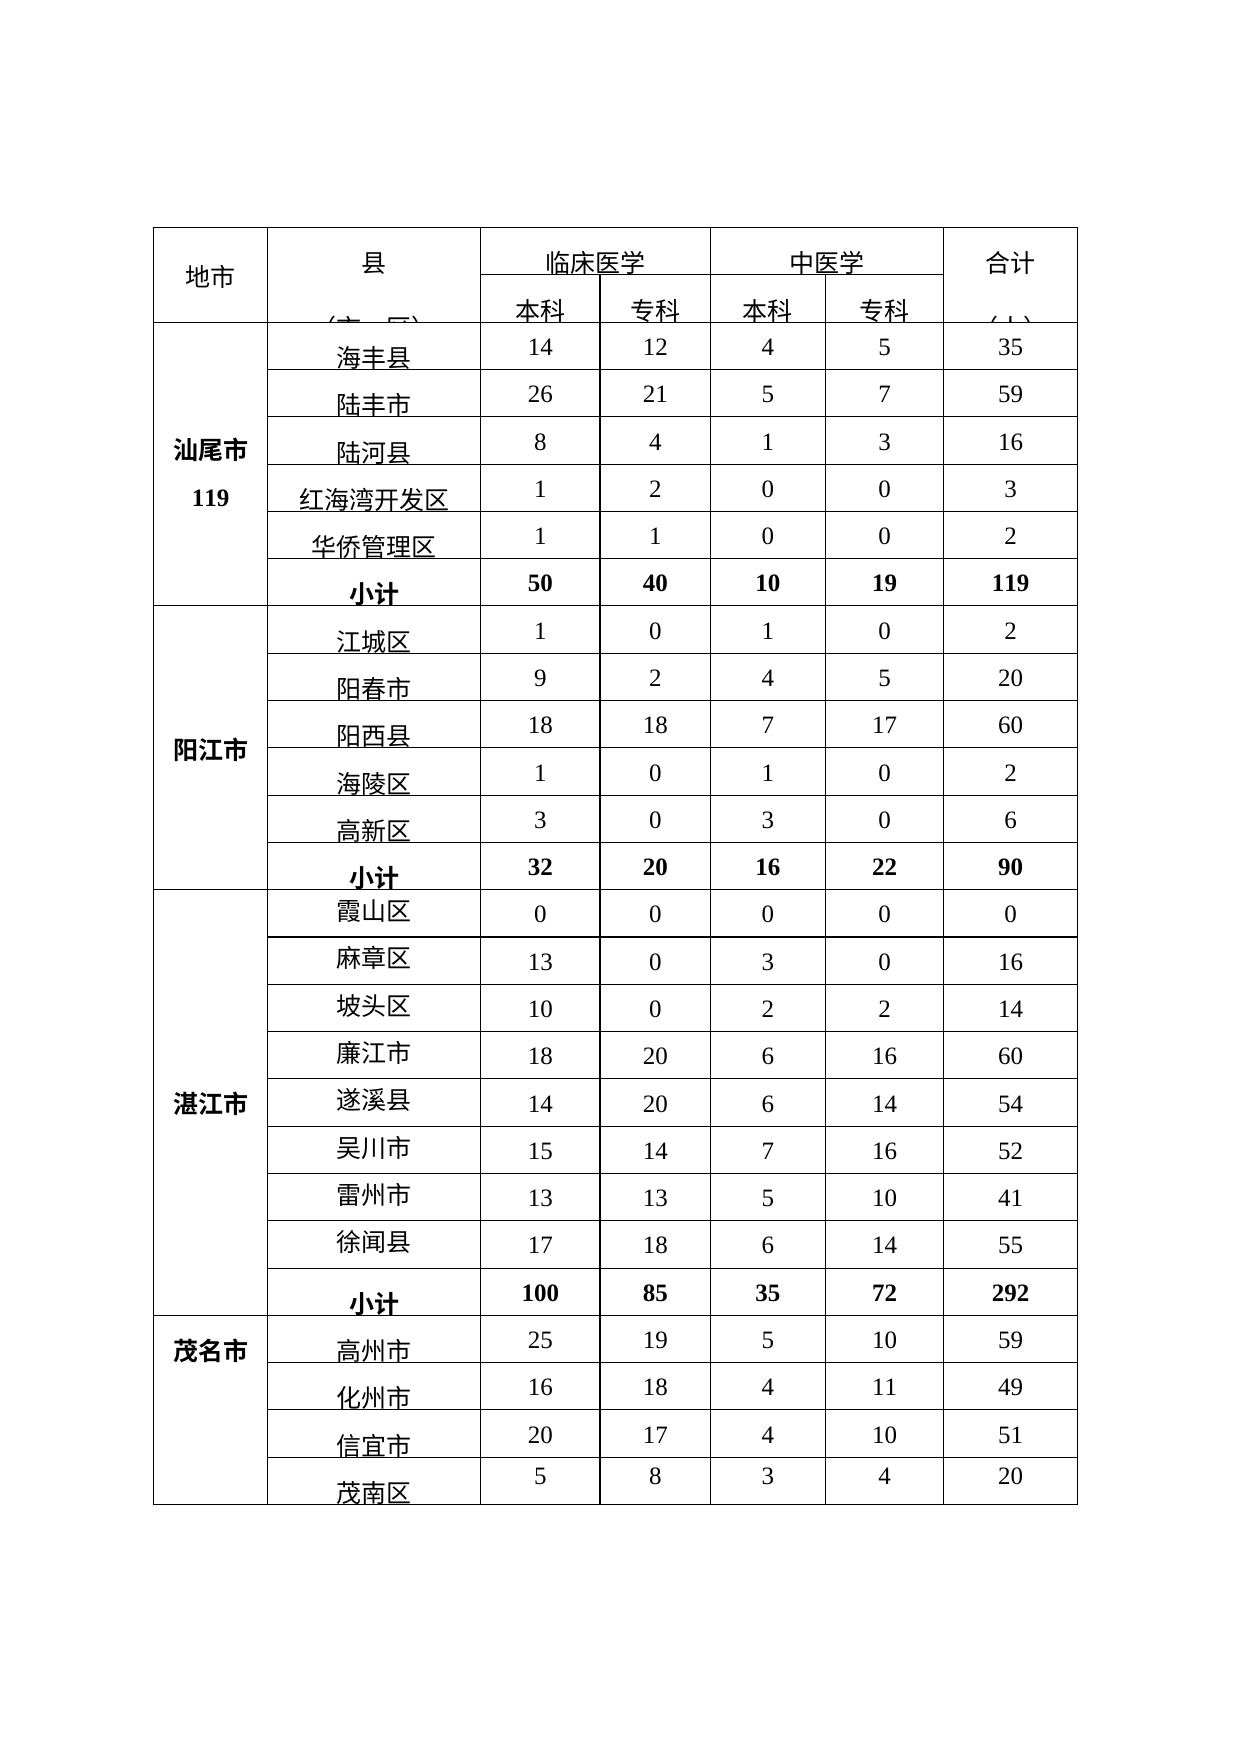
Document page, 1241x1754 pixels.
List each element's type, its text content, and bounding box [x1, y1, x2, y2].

table_cell 红海湾开发区 [268, 465, 480, 511]
table_header 中医学 [711, 228, 943, 274]
table_cell 41 [944, 1174, 1077, 1220]
table_cell 14 [944, 985, 1077, 1031]
table_cell 19 [601, 1316, 710, 1362]
table_cell 20 [944, 1458, 1077, 1504]
table_cell 小计 [268, 843, 480, 889]
table_cell 4 [826, 1458, 943, 1504]
table_cell 1 [711, 417, 825, 463]
table_cell 3 [711, 796, 825, 842]
table_cell 292 [944, 1269, 1077, 1315]
table_cell 52 [944, 1127, 1077, 1173]
table_cell 0 [601, 890, 710, 936]
table_cell 江城区 [268, 606, 480, 653]
table_cell 20 [601, 1079, 710, 1126]
table_cell 1 [711, 606, 825, 653]
table_cell 16 [826, 1127, 943, 1173]
table_header 地市 [154, 228, 267, 322]
table_cell 专科 [601, 275, 710, 322]
table_cell 16 [481, 1363, 599, 1409]
table_cell 湛江市 [154, 890, 267, 1315]
table_cell 85 [601, 1269, 710, 1315]
table_cell 1 [481, 748, 599, 794]
table_cell 5 [711, 1316, 825, 1362]
table_cell 6 [711, 1221, 825, 1267]
table_cell 26 [481, 370, 599, 416]
table_cell 0 [481, 890, 599, 936]
table_cell 徐闻县 [268, 1221, 480, 1267]
table_cell 18 [601, 1363, 710, 1409]
table_cell 5 [826, 654, 943, 700]
table_cell 2 [711, 985, 825, 1031]
table_cell 0 [601, 796, 710, 842]
table_cell 25 [481, 1316, 599, 1362]
table_cell 信宜市 [268, 1410, 480, 1457]
table_cell 6 [944, 796, 1077, 842]
table_cell 18 [481, 1032, 599, 1078]
table_cell 11 [826, 1363, 943, 1409]
table_cell 14 [826, 1079, 943, 1126]
table_cell 10 [826, 1410, 943, 1457]
table_cell 霞山区 [268, 890, 480, 936]
table_cell 0 [826, 890, 943, 936]
table_cell 4 [711, 1363, 825, 1409]
table_cell 4 [711, 654, 825, 700]
table_cell 0 [826, 748, 943, 794]
table_cell 本科 [481, 275, 599, 322]
table_header 县 （市、区） [268, 228, 480, 322]
table_cell 18 [481, 701, 599, 747]
table_cell 59 [944, 370, 1077, 416]
table_cell 20 [601, 1032, 710, 1078]
table_cell 海丰县 [268, 323, 480, 369]
table_cell 0 [711, 512, 825, 558]
table_cell 5 [826, 323, 943, 369]
table_cell 9 [481, 654, 599, 700]
table_cell 55 [944, 1221, 1077, 1267]
table_cell 54 [944, 1079, 1077, 1126]
table_cell 16 [826, 1032, 943, 1078]
table_cell 22 [826, 843, 943, 889]
table_cell 10 [826, 1174, 943, 1220]
table_cell 雷州市 [268, 1174, 480, 1220]
table_cell 阳春市 [268, 654, 480, 700]
table_cell 1 [601, 512, 710, 558]
table_cell 坡头区 [268, 985, 480, 1031]
table_cell 35 [944, 323, 1077, 369]
table_cell 2 [601, 465, 710, 511]
table_cell 2 [944, 606, 1077, 653]
table_cell 15 [481, 1127, 599, 1173]
table_cell 4 [711, 323, 825, 369]
table_cell 遂溪县 [268, 1079, 480, 1126]
table_cell 化州市 [268, 1363, 480, 1409]
table_cell 7 [711, 1127, 825, 1173]
table_cell 3 [711, 938, 825, 984]
table_cell 高州市 [268, 1316, 480, 1362]
table_cell 17 [601, 1410, 710, 1457]
table_cell 50 [481, 559, 599, 605]
table_cell 阳西县 [268, 701, 480, 747]
table_cell 0 [711, 890, 825, 936]
table_cell 14 [481, 323, 599, 369]
table_cell 14 [481, 1079, 599, 1126]
table_cell 10 [711, 559, 825, 605]
table_cell 2 [944, 512, 1077, 558]
table_cell 1 [711, 748, 825, 794]
table_cell 3 [944, 465, 1077, 511]
table_cell 0 [601, 938, 710, 984]
table_cell 5 [481, 1458, 599, 1504]
table_cell 陆河县 [268, 417, 480, 463]
table_cell 0 [601, 748, 710, 794]
table_cell 20 [944, 654, 1077, 700]
table_cell 华侨管理区 [268, 512, 480, 558]
table_cell 17 [481, 1221, 599, 1267]
table_cell 高新区 [268, 796, 480, 842]
table_cell 16 [944, 938, 1077, 984]
table_cell 专科 [826, 275, 943, 322]
table_cell 49 [944, 1363, 1077, 1409]
table_cell 13 [601, 1174, 710, 1220]
table_cell 茂南区 [268, 1458, 480, 1504]
table_header 合计 （人） [944, 228, 1077, 322]
table_cell 4 [601, 417, 710, 463]
table_cell 59 [944, 1316, 1077, 1362]
table_cell 35 [711, 1269, 825, 1315]
table_cell 0 [826, 512, 943, 558]
table_cell 3 [826, 417, 943, 463]
table_cell 海陵区 [268, 748, 480, 794]
table_cell 1 [481, 512, 599, 558]
table_cell 14 [601, 1127, 710, 1173]
table_cell 2 [944, 748, 1077, 794]
table_cell 20 [601, 843, 710, 889]
table_cell 18 [601, 1221, 710, 1267]
table_cell 18 [601, 701, 710, 747]
table_cell 13 [481, 1174, 599, 1220]
table_cell 13 [481, 938, 599, 984]
table_cell 吴川市 [268, 1127, 480, 1173]
table_cell 8 [481, 417, 599, 463]
table_cell 1 [481, 606, 599, 653]
table_cell 90 [944, 843, 1077, 889]
table_cell 21 [601, 370, 710, 416]
table_cell 麻章区 [268, 938, 480, 984]
table_cell 100 [481, 1269, 599, 1315]
table_cell 12 [601, 323, 710, 369]
table_cell 6 [711, 1032, 825, 1078]
table_cell 2 [826, 985, 943, 1031]
table_cell 陆丰市 [268, 370, 480, 416]
table_cell 7 [826, 370, 943, 416]
table_cell 1 [481, 465, 599, 511]
table_cell 119 [944, 559, 1077, 605]
table_cell 2 [601, 654, 710, 700]
table_cell 19 [826, 559, 943, 605]
table_cell 5 [711, 1174, 825, 1220]
table_cell 0 [826, 606, 943, 653]
table_cell 廉江市 [268, 1032, 480, 1078]
table_cell 0 [826, 465, 943, 511]
table_cell 0 [601, 606, 710, 653]
table_cell 0 [826, 796, 943, 842]
table_cell 60 [944, 701, 1077, 747]
table_cell 0 [944, 890, 1077, 936]
table_cell 7 [711, 701, 825, 747]
table_cell 4 [711, 1410, 825, 1457]
table_cell 阳江市 [154, 606, 267, 889]
table_cell 0 [826, 938, 943, 984]
table_cell 小计 [268, 559, 480, 605]
table_cell 32 [481, 843, 599, 889]
table_cell 6 [711, 1079, 825, 1126]
table_cell 16 [944, 417, 1077, 463]
table_cell 14 [826, 1221, 943, 1267]
table_cell 60 [944, 1032, 1077, 1078]
table_cell 72 [826, 1269, 943, 1315]
table_cell 8 [601, 1458, 710, 1504]
table_cell 3 [481, 796, 599, 842]
table_cell 本科 [711, 275, 825, 322]
table_cell 20 [481, 1410, 599, 1457]
table_cell 17 [826, 701, 943, 747]
table_cell 10 [481, 985, 599, 1031]
table_header 临床医学 [481, 228, 710, 274]
table_cell 10 [826, 1316, 943, 1362]
table_cell 5 [711, 370, 825, 416]
table_cell 0 [601, 985, 710, 1031]
table_cell 茂名市 [154, 1316, 267, 1504]
table_cell 51 [944, 1410, 1077, 1457]
table_cell 汕尾市 119 [154, 323, 267, 605]
table_cell 40 [601, 559, 710, 605]
table_cell 小计 [268, 1269, 480, 1315]
table_cell 3 [711, 1458, 825, 1504]
table_cell 16 [711, 843, 825, 889]
table_cell 0 [711, 465, 825, 511]
